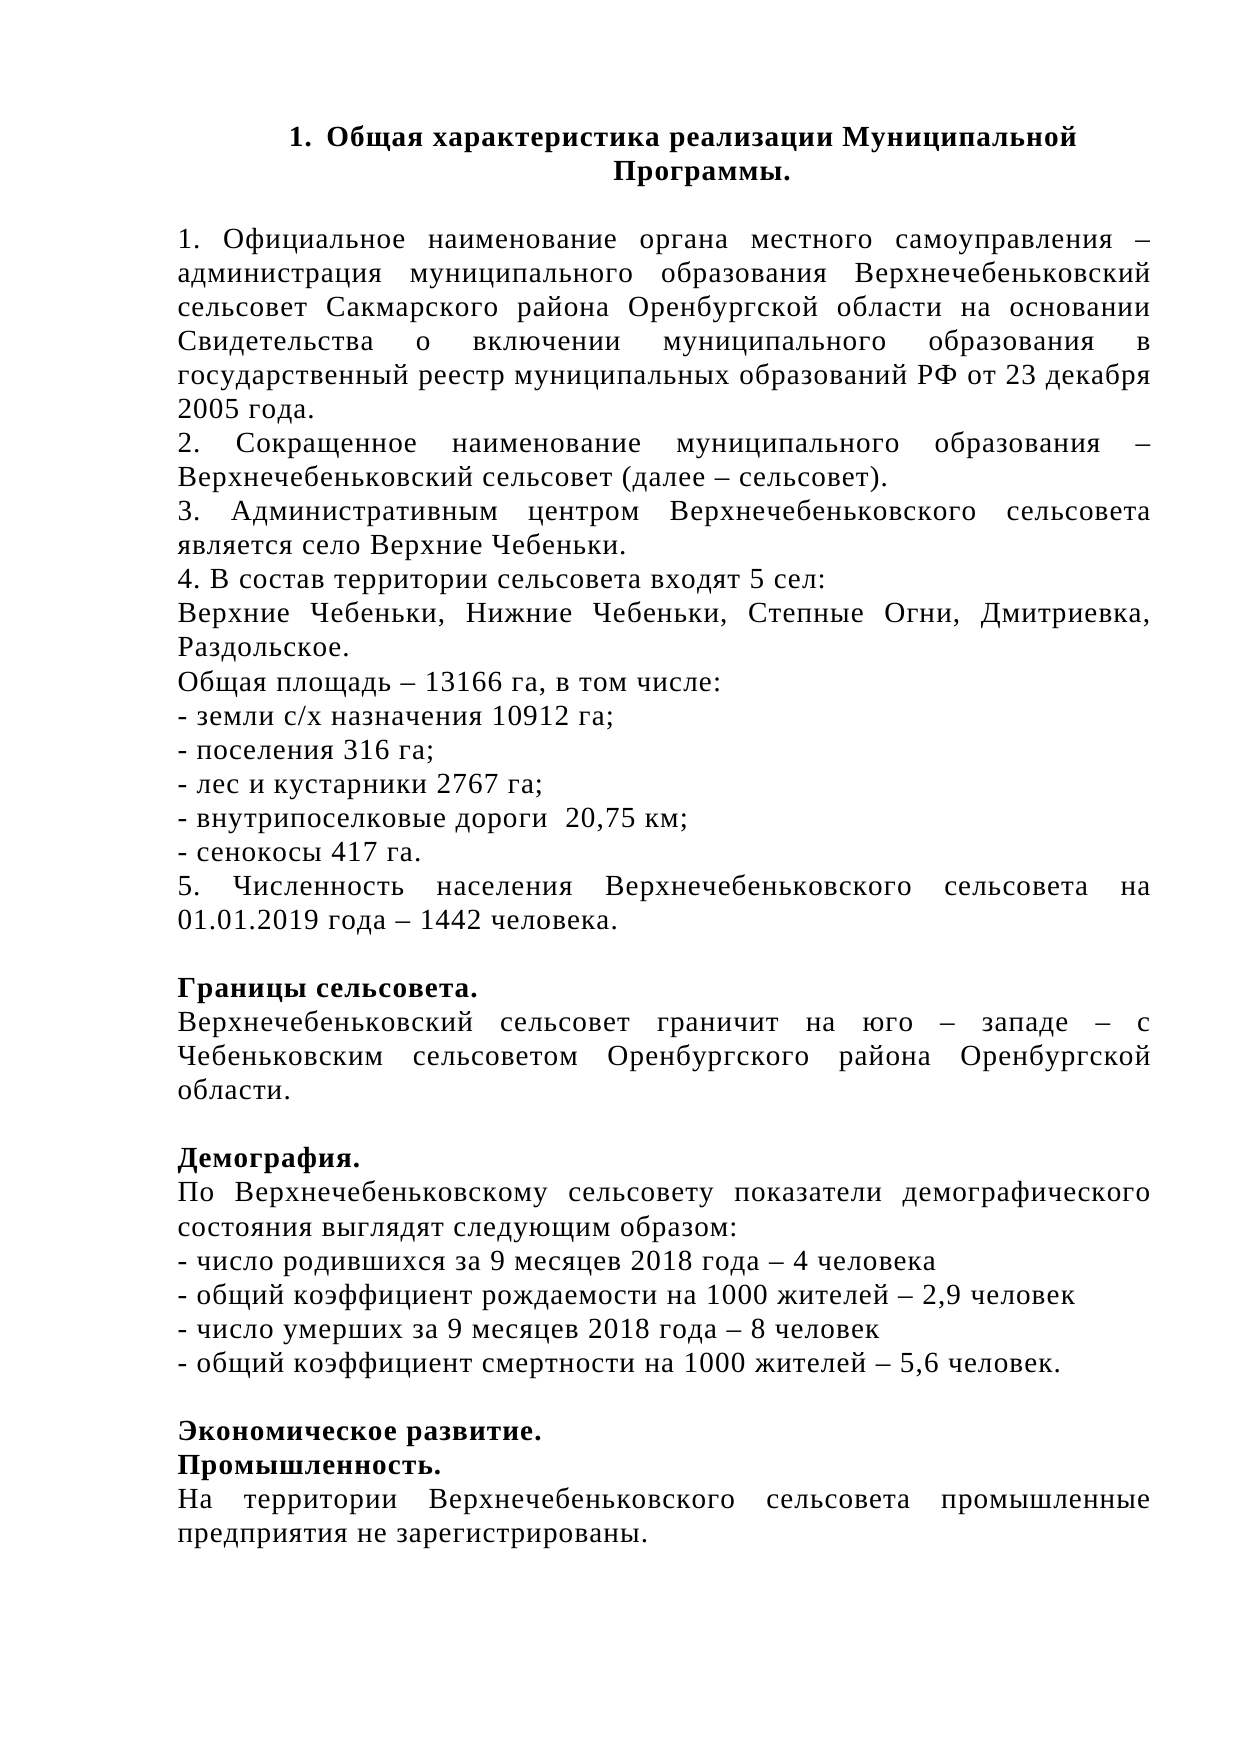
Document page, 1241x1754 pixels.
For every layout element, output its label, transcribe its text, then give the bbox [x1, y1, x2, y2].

text Верхние Чебеньки, Нижние Чебеньки, Степные Огни, Дмитриевка, Раздольское. [177, 595, 1152, 663]
text Границы сельсовета. [177, 970, 1152, 1004]
text Верхнечебеньковский сельсовет граничит на юго – западе – с Чебеньковским сельсоветом Оренбургского района Оренбургской области. [177, 1004, 1152, 1106]
text - число родившихся за 9 месяцев 2018 года – 4 человека [177, 1242, 1152, 1276]
text На территории Верхнечебеньковского сельсовета промышленные предприятия не зарегистрированы. [177, 1481, 1152, 1549]
text Экономическое развитие. [177, 1412, 1152, 1447]
text - число умерших за 9 месяцев 2018 года – 8 человек [177, 1310, 1152, 1344]
text 2. Сокращенное наименование муниципального образования – Верхнечебеньковский сельсовет (далее – сельсовет). [177, 425, 1152, 493]
text 5. Численность населения Верхнечебеньковского сельсовета на 01.01.2019 года – 1442 человека. [177, 867, 1152, 936]
text Промышленность. [177, 1447, 1152, 1481]
text Общая площадь – 13166 га, в том числе: [177, 663, 1152, 697]
text - сенокосы 417 га. [177, 833, 1152, 867]
list Общая характеристика реализации Муниципальной Программы. [215, 118, 1152, 186]
text Демография. [177, 1140, 1152, 1174]
text - внутрипоселковые дороги 20,75 км; [177, 799, 1152, 833]
text 3. Административным центром Верхнечебеньковского сельсовета является село Верхние Чебеньки. [177, 493, 1152, 561]
text - земли с/х назначения 10912 га; [177, 697, 1152, 731]
text - общий коэффициент рождаемости на 1000 жителей – 2,9 человек [177, 1276, 1152, 1310]
text - общий коэффициент смертности на 1000 жителей – 5,6 человек. [177, 1344, 1152, 1378]
text - поселения 316 га; [177, 731, 1152, 765]
text По Верхнечебеньковскому сельсовету показатели демографического состояния выглядят следующим образом: [177, 1174, 1152, 1242]
text 4. В состав территории сельсовета входят 5 сел: [177, 561, 1152, 595]
text - лес и кустарники 2767 га; [177, 765, 1152, 799]
text 1. Официальное наименование органа местного самоуправления – администрация муниципального образования Верхнечебеньковский сельсовет Сакмарского района Оренбургской области на основании Свидетельства о включении муниципального образования в государственный реестр муниципальных образований РФ от 23 декабря 2005 года. [177, 220, 1152, 425]
